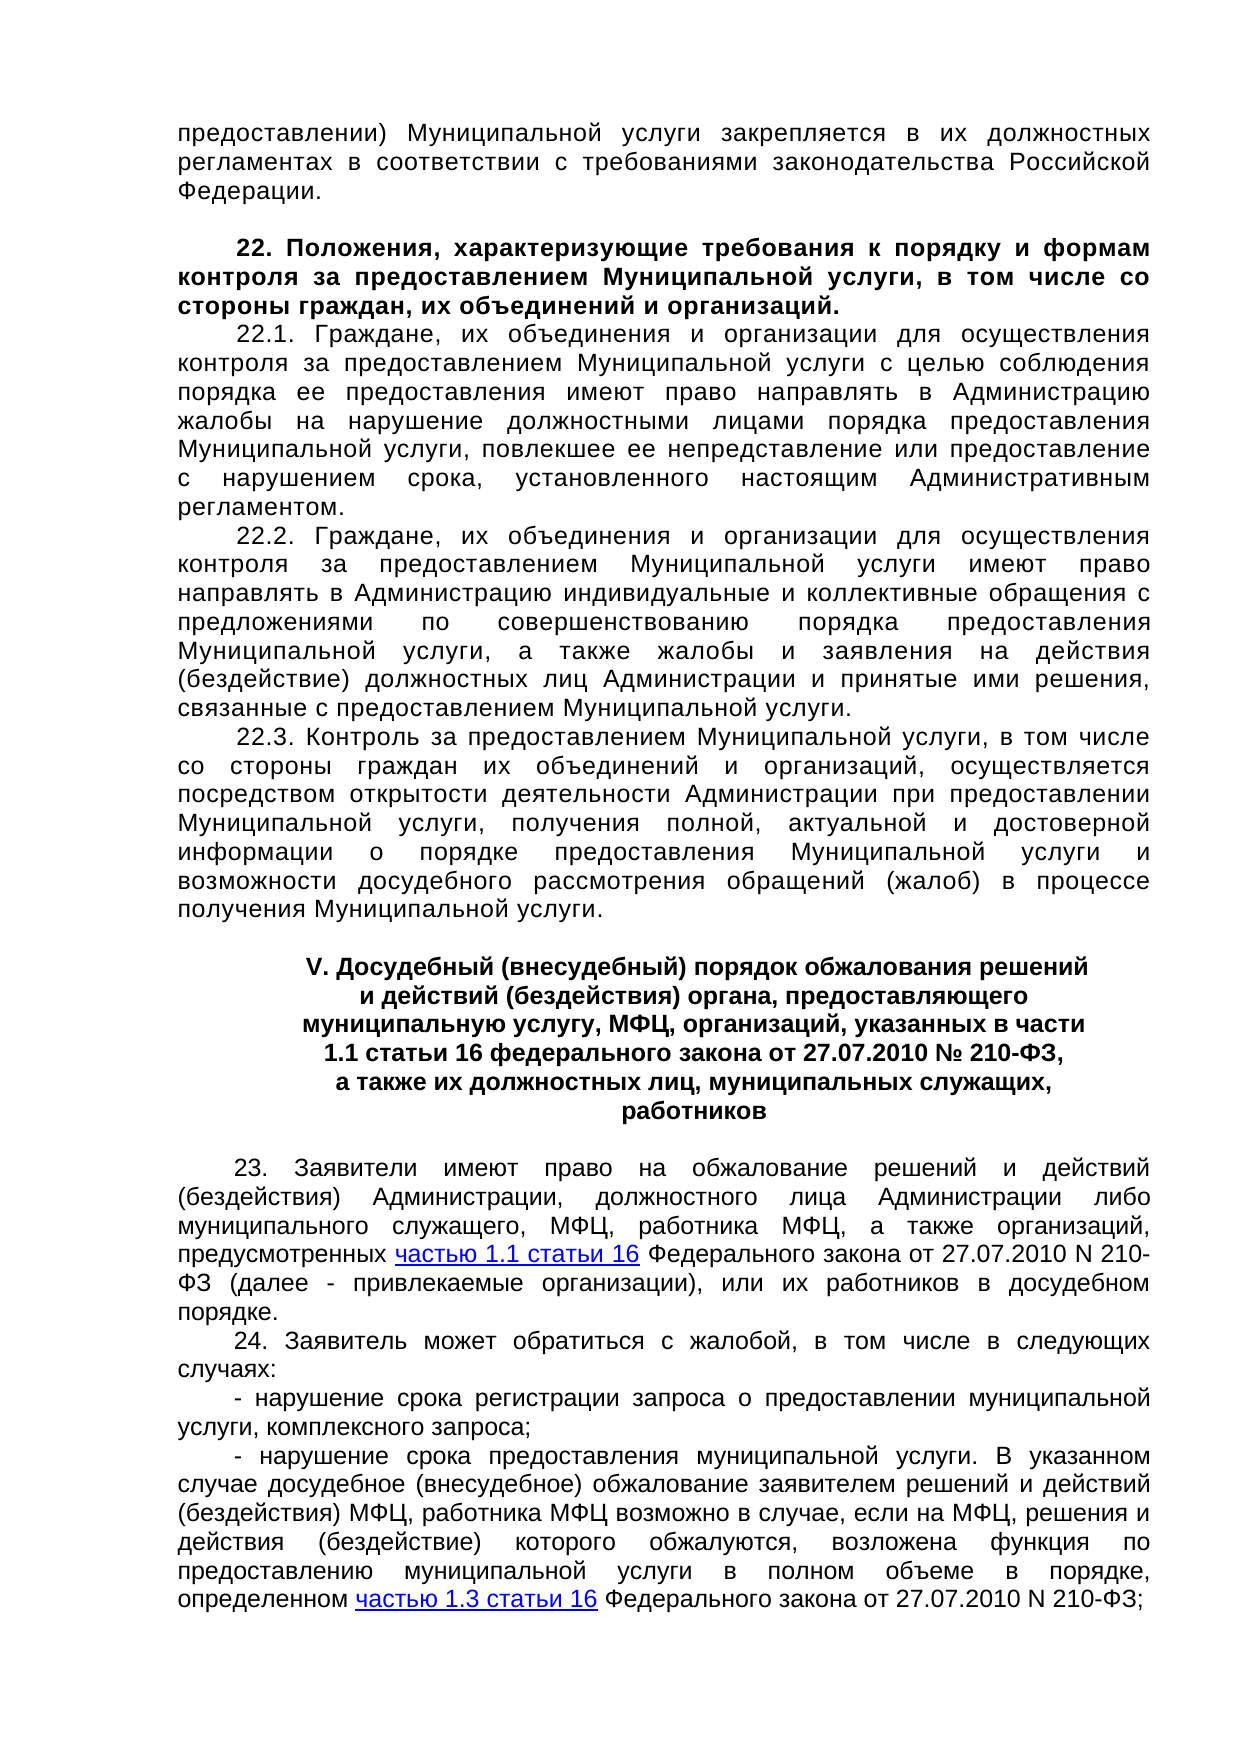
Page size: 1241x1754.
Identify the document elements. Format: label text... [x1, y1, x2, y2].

text 22.2. Граждане, их объединения и организации для осуществления контроля за предоставлением Муниципальной услуги имеют право направлять в Администрацию индивидуальные и коллективные обращения с предложениями по совершенствованию порядка предоставления Муниципальной услуги, а также жалобы и заявления на действия (бездействие) должностных лиц Администрации и принятые ими решения, связанные с предоставлением Муниципальной услуги. [177, 521, 1152, 722]
text и действий (бездействия) органа, предоставляющего [177, 981, 1152, 1009]
text работников [177, 1096, 1152, 1124]
text муниципальную услугу, МФЦ, организаций, указанных в части [177, 1009, 1152, 1038]
text - нарушение срока предоставления муниципальной услуги. В указанном случае досудебное (внесудебное) обжалование заявителем решений и действий (бездействия) МФЦ, работника МФЦ возможно в случае, если на МФЦ, решения и действия (бездействие) которого обжалуются, возложена функция по предоставлению муниципальной услуги в полном объеме в порядке, определенном частью 1.3 статьи 16 Федерального закона от 27.07.2010 N 210-ФЗ; [177, 1441, 1152, 1613]
text 22.1. Граждане, их объединения и организации для осуществления контроля за предоставлением Муниципальной услуги с целью соблюдения порядка ее предоставления имеют право направлять в Администрацию жалобы на нарушение должностными лицами порядка предоставления Муниципальной услуги, повлекшее ее непредставление или предоставление с нарушением срока, установленного настоящим Административным регламентом. [177, 319, 1152, 521]
text 1.1 статьи 16 федерального закона от 27.07.2010 № 210-ФЗ, [177, 1038, 1152, 1067]
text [177, 118, 1152, 204]
text - нарушение срока регистрации запроса о предоставлении муниципальной услуги, комплексного запроса; [177, 1383, 1152, 1441]
text а также их должностных лиц, муниципальных служащих, [177, 1067, 1152, 1096]
text 22.3. Контроль за предоставлением Муниципальной услуги, в том числе со стороны граждан их объединений и организаций, осуществляется посредством открытости деятельности Администрации при предоставлении Муниципальной услуги, получения полной, актуальной и достоверной информации о порядке предоставления Муниципальной услуги и возможности досудебного рассмотрения обращений (жалоб) в процессе получения Муниципальной услуги. [177, 722, 1152, 923]
text 23. Заявители имеют право на обжалование решений и действий (бездействия) Администрации, должностного лица Администрации либо муниципального служащего, МФЦ, работника МФЦ, а также организаций, предусмотренных частью 1.1 статьи 16 Федерального закона от 27.07.2010 N 210-ФЗ (далее - привлекаемые организации), или их работников в досудебном порядке. [177, 1153, 1152, 1326]
text 24. Заявитель может обратиться с жалобой, в том числе в следующих случаях: [177, 1326, 1152, 1383]
text 22. Положения, характеризующие требования к порядку и формам контроля за предоставлением Муниципальной услуги, в том числе со стороны граждан, их объединений и организаций. [177, 233, 1152, 319]
text V. Досудебный (внесудебный) порядок обжалования решений [177, 952, 1152, 981]
